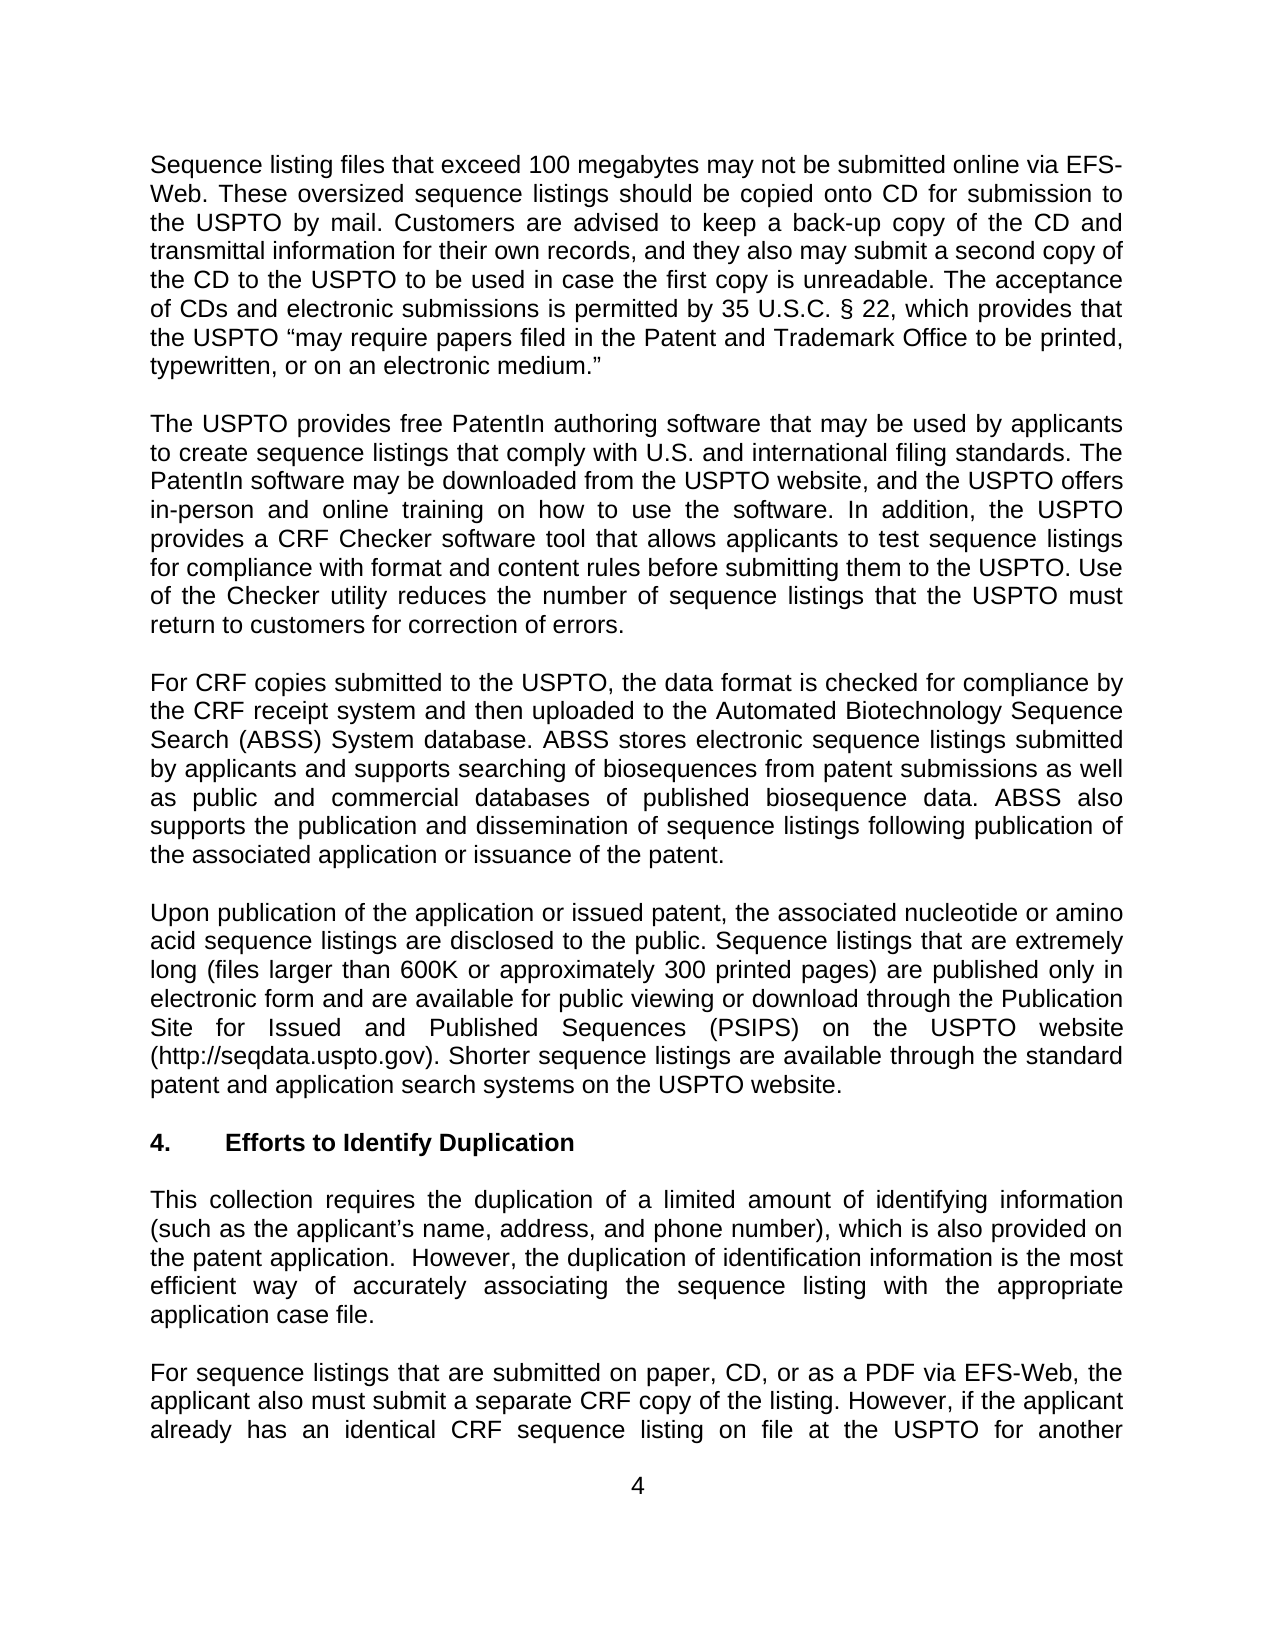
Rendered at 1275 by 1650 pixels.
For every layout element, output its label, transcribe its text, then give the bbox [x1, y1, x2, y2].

text For CRF copies submitted to the USPTO, the data format is checked for compliance by the CRF receipt system and then uploaded to the Automated Biotechnology Sequence Search (ABSS) System database. ABSS stores electronic sequence listings submitted by applicants and supports searching of biosequences from patent submissions as well as public and commercial databases of published biosequence data. ABSS also supports the publication and dissemination of sequence listings following publication of the associated application or issuance of the patent. [150, 667, 1125, 869]
text This collection requires the duplication of a limited amount of identifying information (such as the applicant’s name, address, and phone number), which is also provided on the patent application. However, the duplication of identification information is the most efficient way of accurately associating the sequence listing with the appropriate application case file. [150, 1185, 1125, 1329]
text Upon publication of the application or issued patent, the associated nucleotide or amino acid sequence listings are disclosed to the public. Sequence listings that are extremely long (files larger than 600K or approximately 300 printed pages) are published only in electronic form and are available for public viewing or download through the Publication Site for Issued and Published Sequences (PSIPS) on the USPTO website (http://seqdata.uspto.gov). Shorter sequence listings are available through the standard patent and application search systems on the USPTO website. [150, 897, 1125, 1099]
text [150, 1357, 1125, 1444]
text 4. Efforts to Identify Duplication [150, 1127, 1125, 1156]
text The USPTO provides free PatentIn authoring software that may be used by applicants to create sequence listings that comply with U.S. and international filing standards. The PatentIn software may be downloaded from the USPTO website, and the USPTO offers in-person and online training on how to use the software. In addition, the USPTO provides a CRF Checker software tool that allows applicants to test sequence listings for compliance with format and content rules before submitting them to the USPTO. Use of the Checker utility reduces the number of sequence listings that the USPTO must return to customers for correction of errors. [150, 409, 1125, 639]
text Sequence listing files that exceed 100 megabytes may not be submitted online via EFS-Web. These oversized sequence listings should be copied onto CD for submission to the USPTO by mail. Customers are advised to keep a back-up copy of the CD and transmittal information for their own records, and they also may submit a second copy of the CD to the USPTO to be used in case the first copy is unreadable. The acceptance of CDs and electronic submissions is permitted by 35 U.S.C. § 22, which provides that the USPTO “may require papers filed in the Patent and Trademark Office to be printed, typewritten, or on an electronic medium.” [150, 150, 1125, 380]
